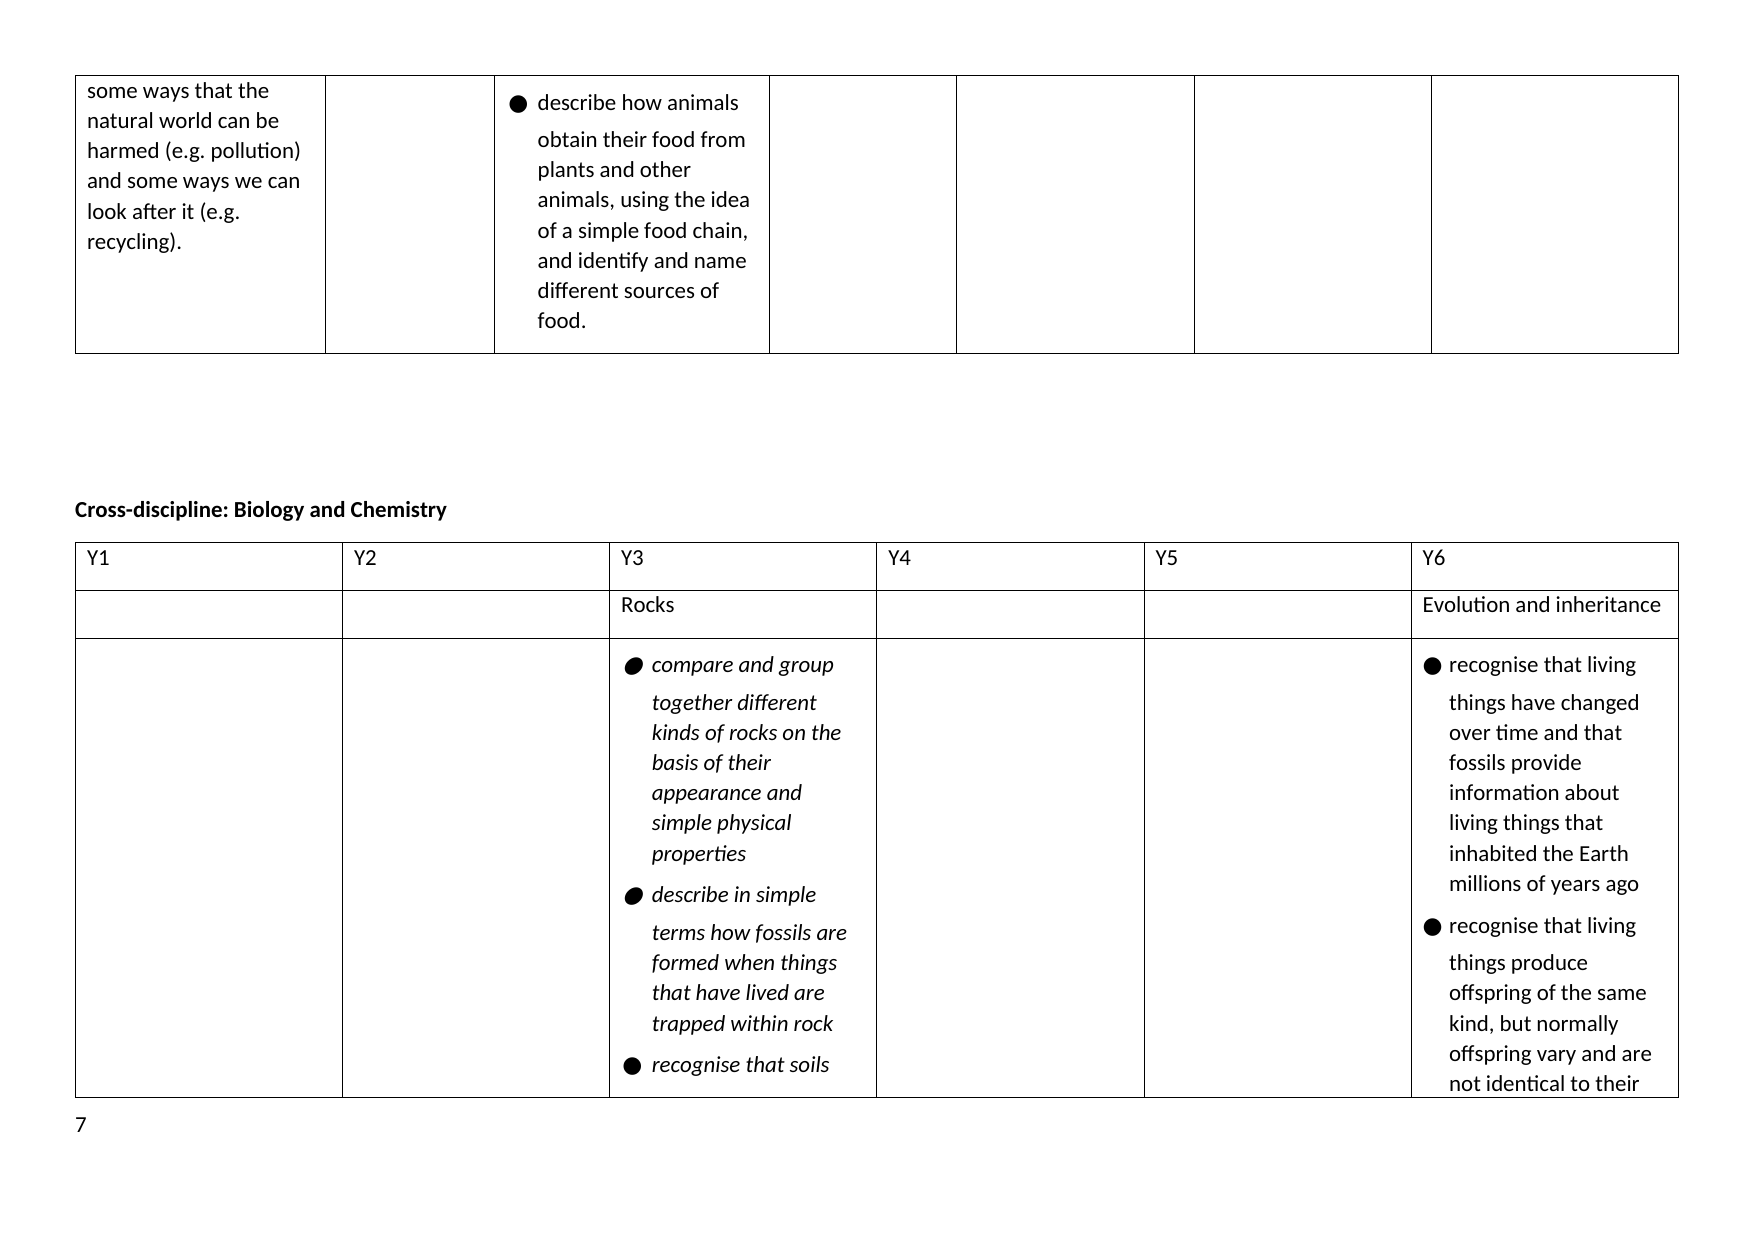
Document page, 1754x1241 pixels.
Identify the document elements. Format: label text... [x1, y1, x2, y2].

table_cell [1145, 639, 1411, 1097]
table_header Y6 [1412, 543, 1678, 589]
table_cell [76, 639, 342, 1097]
table_cell [76, 591, 342, 637]
table_cell [877, 591, 1144, 637]
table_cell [76, 76, 325, 353]
table_cell [877, 639, 1144, 1097]
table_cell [1432, 76, 1678, 353]
table_cell [343, 639, 609, 1097]
table_cell Rocks [610, 591, 876, 637]
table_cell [610, 639, 876, 1097]
table_header Y3 [610, 543, 876, 589]
table_cell Evolution and inheritance [1412, 591, 1678, 637]
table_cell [326, 76, 494, 353]
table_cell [957, 76, 1194, 353]
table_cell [1195, 76, 1431, 353]
table_header Y4 [877, 543, 1144, 589]
table_header Y5 [1145, 543, 1411, 589]
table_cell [770, 76, 956, 353]
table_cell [1412, 639, 1678, 1097]
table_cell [495, 76, 769, 353]
table_cell [343, 591, 609, 637]
text Cross-discipline: Biology and Chemistry [75, 495, 1679, 523]
table_header Y2 [343, 543, 609, 589]
table_header Y1 [76, 543, 342, 589]
table_cell [1145, 591, 1411, 637]
